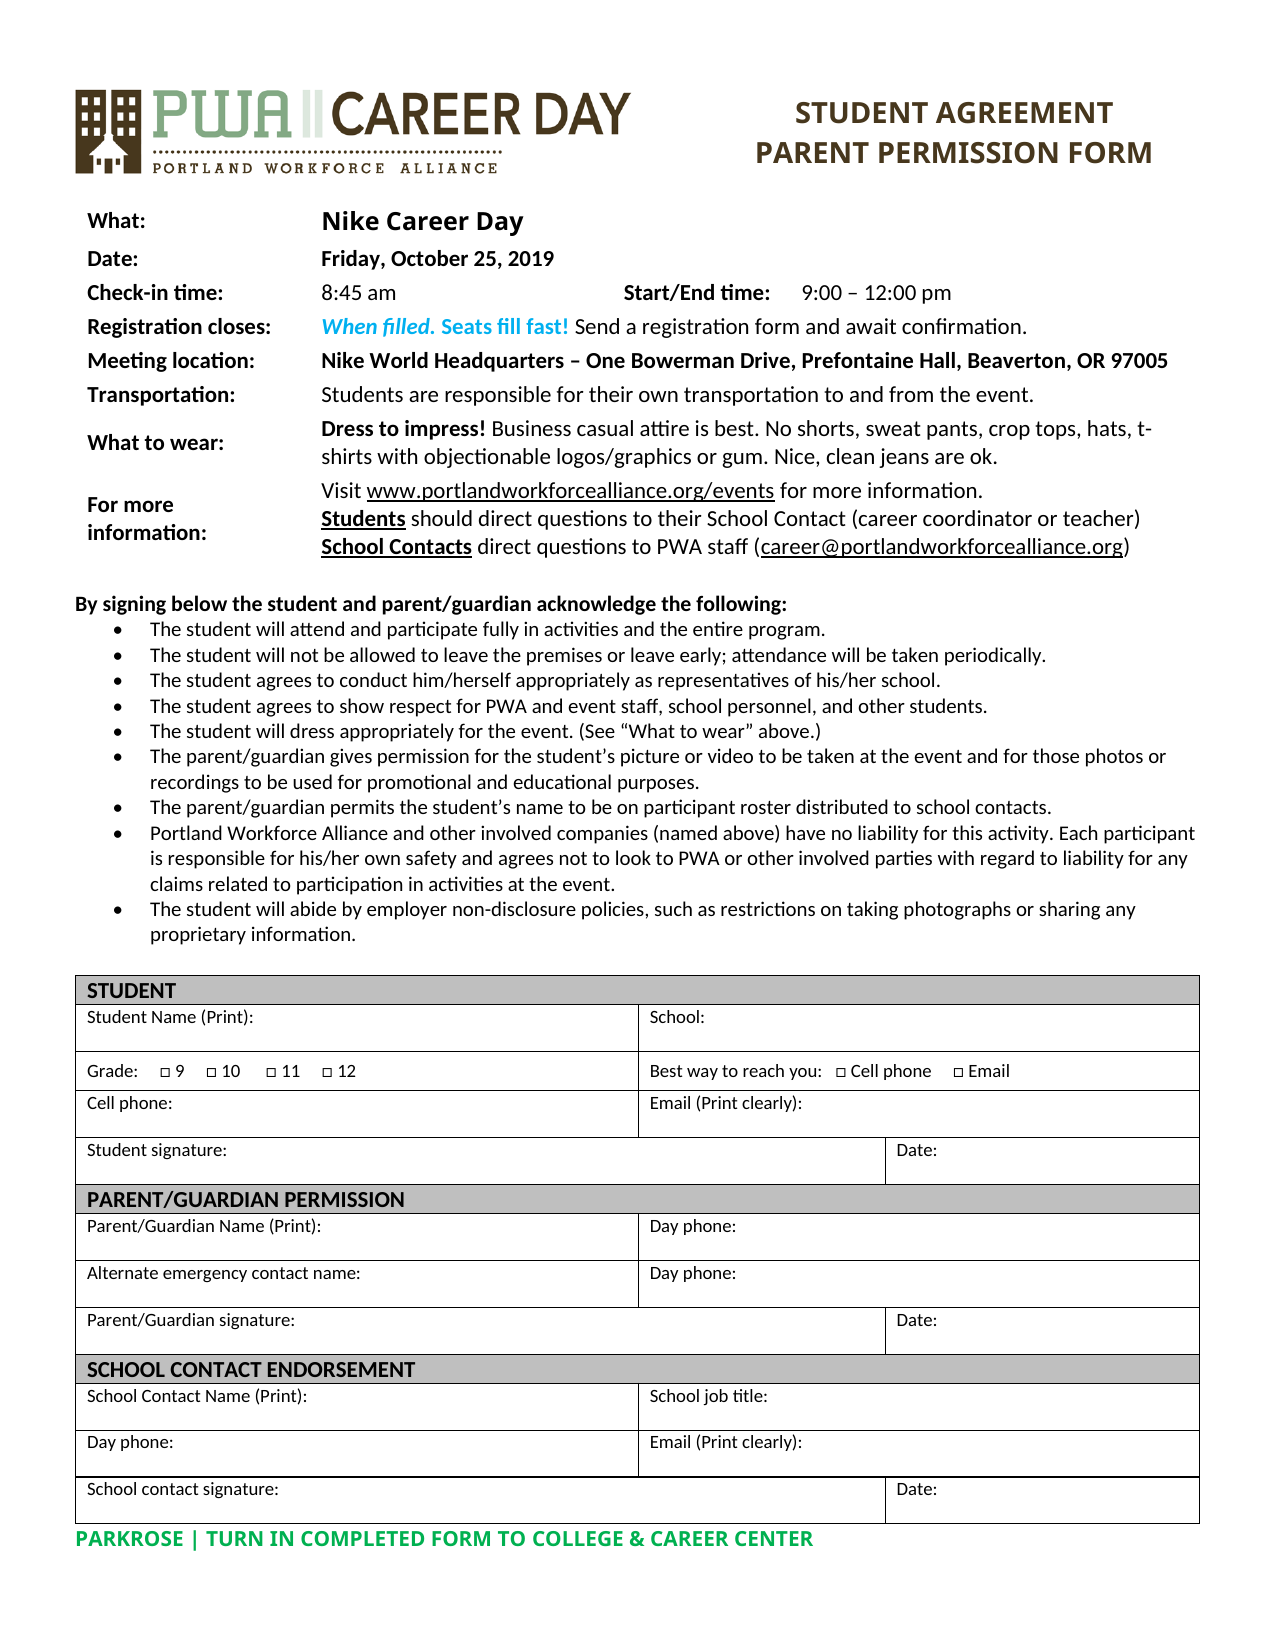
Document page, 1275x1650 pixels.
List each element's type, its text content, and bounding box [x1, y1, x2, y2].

list The student will not be allowed to leave the premises or leave early; attendance will be taken periodically. [112, 642, 1200, 667]
table_header STUDENT [76, 976, 1199, 1004]
table_cell Best way to reach you: □ Cell phone □ Email [639, 1052, 1199, 1090]
list The parent/guardian permits the student’s name to be on participant roster distributed to school contacts. [112, 794, 1200, 820]
table_cell Day phone: [639, 1261, 1199, 1307]
text PARKROSE | TURN IN COMPLETED FORM TO COLLEGE & CAREER CENTER [75, 1524, 1200, 1553]
table_cell Cell phone: [76, 1091, 638, 1137]
table_cell Student Name (Print): [76, 1005, 638, 1051]
table_cell For more information: [75, 473, 309, 563]
list The student agrees to conduct him/herself appropriately as representatives of his/her school. [112, 667, 1200, 693]
table_cell Transportation: [75, 377, 309, 411]
table_cell When filled. Seats fill fast! Send a registration form and await confirmation. [309, 309, 1200, 343]
table_cell Day phone: [76, 1431, 638, 1476]
table_cell School: [639, 1005, 1199, 1051]
table_cell 8:45 am [309, 275, 611, 309]
table_cell School Contact Name (Print): [76, 1384, 638, 1429]
table_cell Start/End time: [611, 275, 789, 309]
table_cell What to wear: [75, 411, 309, 473]
table_cell Parent/Guardian signature: [76, 1308, 885, 1354]
table_header What: [75, 201, 309, 241]
table_cell PARENT/GUARDIAN PERMISSION [76, 1185, 1199, 1213]
table_cell Date: [886, 1308, 1199, 1354]
text By signing below the student and parent/guardian acknowledge the following: [75, 590, 1200, 617]
table_cell School contact signature: [76, 1478, 885, 1523]
table_cell Date: [886, 1138, 1199, 1184]
table_cell Visit www.portlandworkforcealliance.org/events for more information. Students should direct questions to their School Contact (career coordinator or teacher) School Contacts direct questions to PWA staff (career@portlandworkforcealliance.org) [309, 473, 1200, 563]
picture [75, 75, 665, 188]
table_cell Friday, October 25, 2019 [309, 241, 1200, 275]
table_cell Parent/Guardian Name (Print): [76, 1214, 638, 1260]
table_cell Meeting location: [75, 343, 309, 377]
table_cell Date: [886, 1478, 1199, 1523]
table_cell Day phone: [639, 1214, 1199, 1260]
table_cell 9:00 – 12:00 pm [789, 275, 1200, 309]
table_cell Check-in time: [75, 275, 309, 309]
table_cell Date: [75, 241, 309, 275]
list The student agrees to show respect for PWA and event staff, school personnel, and other students. [112, 693, 1200, 718]
table_cell School job title: [639, 1384, 1199, 1429]
table_cell Alternate emergency contact name: [76, 1261, 638, 1307]
list The student will attend and participate fully in activities and the entire program. [112, 617, 1200, 642]
table_cell Student signature: [76, 1138, 885, 1184]
list The parent/guardian gives permission for the student’s picture or video to be taken at the event and for those photos or recordings to be used for promotional and educational purposes. [112, 744, 1200, 794]
table_cell Email (Print clearly): [639, 1431, 1199, 1476]
table_cell Email (Print clearly): [639, 1091, 1199, 1137]
list Portland Workforce Alliance and other involved companies (named above) have no liability for this activity. Each participant is responsible for his/her own safety and agrees not to look to PWA or other involved parties with regard to liability for any claims related to participation in activities at the event. [112, 820, 1200, 896]
table_cell Registration closes: [75, 309, 309, 343]
table_cell SCHOOL CONTACT ENDORSEMENT [76, 1355, 1199, 1383]
table_cell Nike World Headquarters – One Bowerman Drive, Prefontaine Hall, Beaverton, OR 97005 [309, 343, 1200, 377]
table_header Nike Career Day [309, 201, 1200, 241]
table_cell Dress to impress! Business casual attire is best. No shorts, sweat pants, crop tops, hats, t-shirts with objectionable logos/graphics or gum. Nice, clean jeans are ok. [309, 411, 1200, 473]
table_cell Students are responsible for their own transportation to and from the event. [309, 377, 1200, 411]
list The student will dress appropriately for the event. (See “What to wear” above.) [112, 718, 1200, 744]
table_cell Grade: □ 9 □ 10 □ 11 □ 12 [76, 1052, 638, 1090]
list The student will abide by employer non-disclosure policies, such as restrictions on taking photographs or sharing any proprietary information. [112, 896, 1200, 947]
